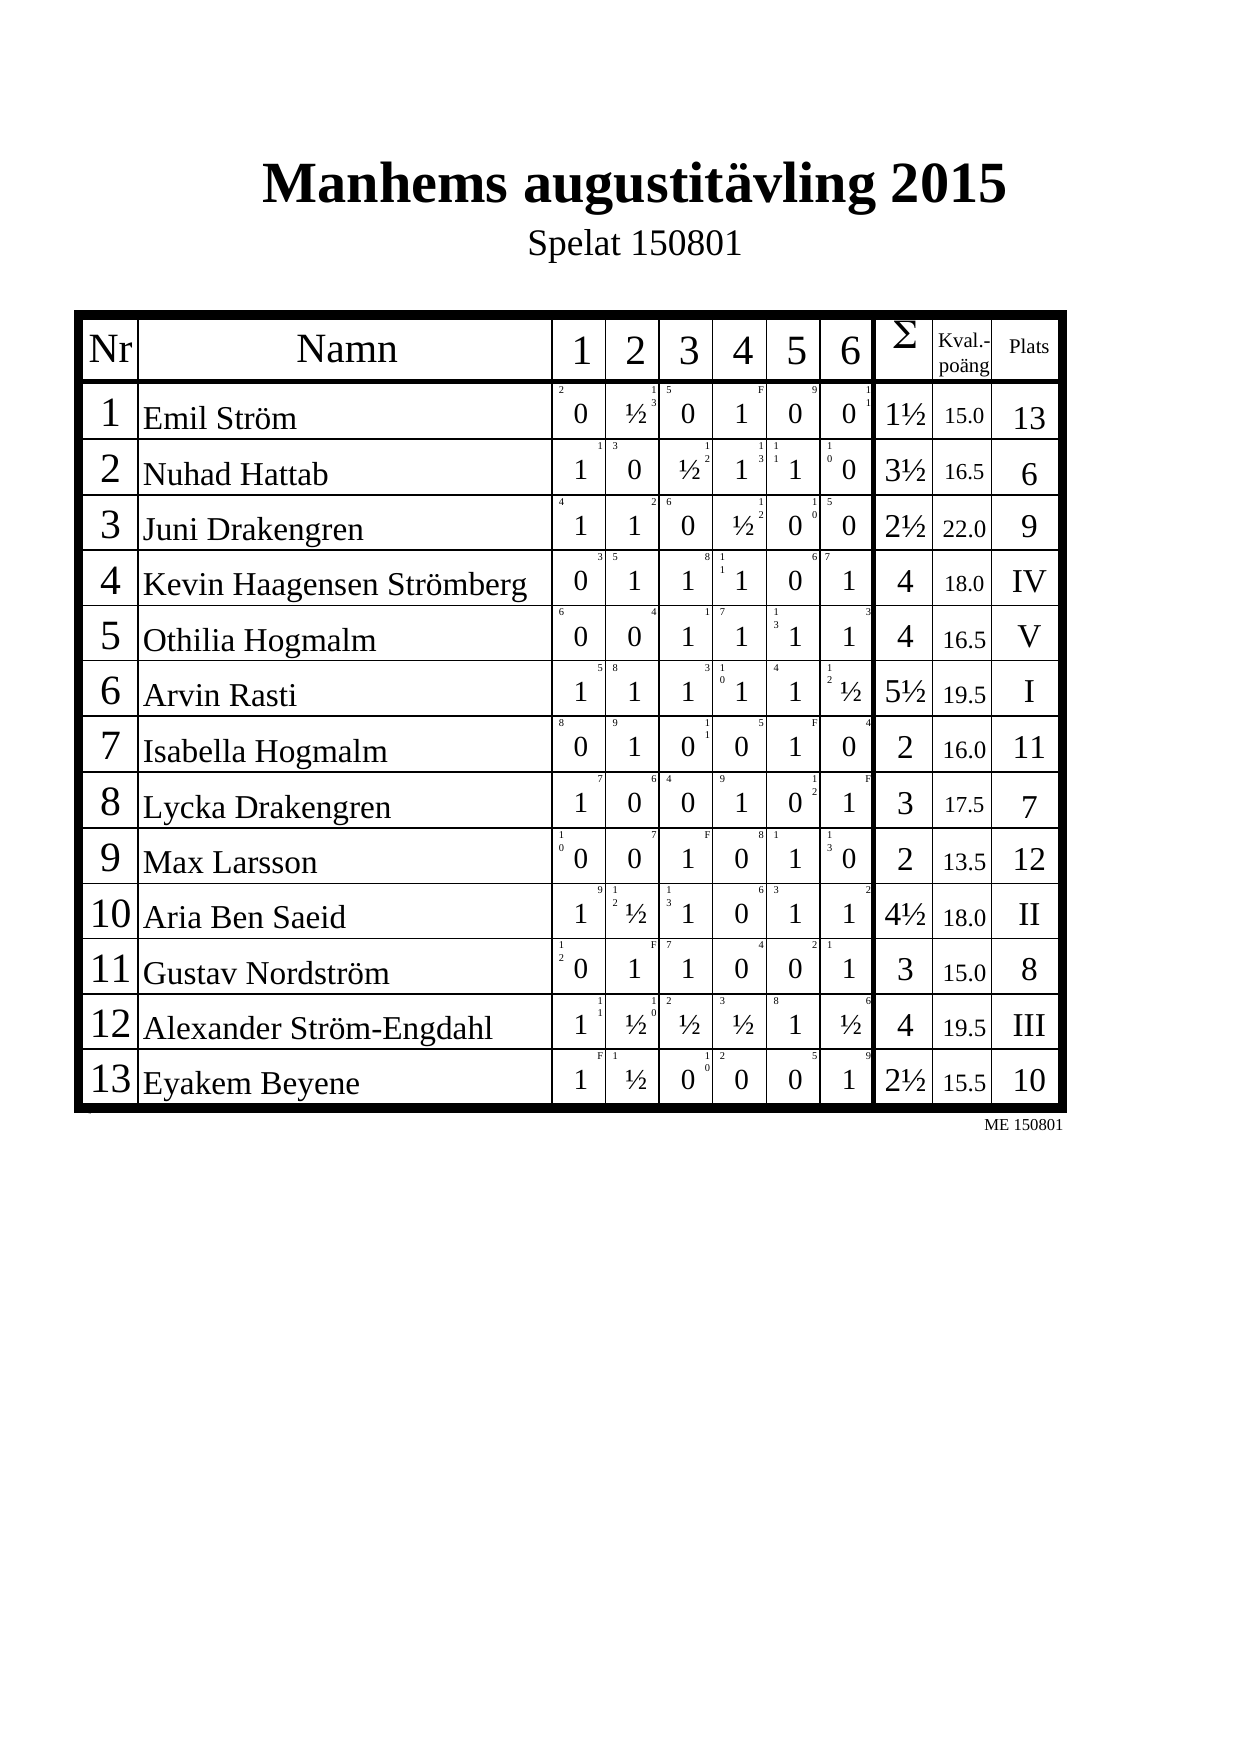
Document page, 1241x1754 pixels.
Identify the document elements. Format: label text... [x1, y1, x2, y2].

table_cell 2 [553, 384, 567, 438]
table_cell Max Larsson [139, 829, 551, 882]
table_cell 1 [674, 551, 698, 604]
table_cell [590, 606, 605, 660]
table_cell 2 [83, 440, 137, 494]
table_cell 4 [83, 551, 137, 604]
table_header [805, 320, 819, 379]
table_cell 2 [805, 939, 819, 993]
table_cell [859, 551, 871, 604]
table_cell 3 [590, 551, 605, 604]
table_cell [713, 440, 728, 494]
table_cell 15.0 [933, 384, 991, 438]
table_cell 5 [83, 606, 137, 660]
table_cell 12 [992, 829, 1058, 882]
table_cell [590, 384, 605, 438]
table_cell [606, 773, 620, 827]
table_cell 0 [728, 1050, 751, 1103]
table_header 3 [674, 320, 698, 379]
table_cell [590, 496, 605, 549]
table_header [553, 320, 567, 379]
table_cell [606, 939, 620, 993]
table_cell 19.5 [933, 995, 991, 1048]
table_cell 12 [698, 440, 712, 494]
table_header 4 [728, 320, 751, 379]
table_cell Alexander Ström-Engdahl [139, 995, 551, 1048]
table_cell [660, 661, 674, 715]
table_cell 4 [660, 773, 674, 827]
table_cell [590, 829, 605, 882]
table_cell Lycka Drakengren [139, 773, 551, 827]
table_cell 10 [698, 1050, 712, 1103]
table_cell 6 [83, 661, 137, 715]
table_cell [859, 661, 871, 715]
table_cell [698, 884, 712, 938]
table_cell 10 [553, 829, 567, 882]
table_cell 5½ [876, 661, 932, 715]
table_cell [821, 884, 835, 938]
table_cell [767, 1050, 781, 1103]
table_cell 6 [805, 551, 819, 604]
table_cell 10 [821, 440, 835, 494]
table_cell 10 [992, 1050, 1058, 1103]
table_cell 0 [781, 551, 805, 604]
table_cell 0 [567, 717, 590, 771]
table_cell 0 [674, 717, 698, 771]
table_cell 0 [620, 773, 644, 827]
table_cell 5 [590, 661, 605, 715]
table_cell 0 [674, 1050, 698, 1103]
table_cell 0 [674, 384, 698, 438]
table_cell Arvin Rasti [139, 661, 551, 715]
table_cell 1 [781, 440, 805, 494]
table_cell 1 [821, 939, 835, 993]
table_cell III [992, 995, 1058, 1048]
table_header [821, 320, 835, 379]
text Spelat 150801 [89, 220, 1181, 263]
table_cell 3 [767, 884, 781, 938]
table_cell 13 [992, 384, 1058, 438]
table_cell 0 [620, 606, 644, 660]
table_header [751, 320, 766, 379]
table_cell 12 [553, 939, 567, 993]
table_cell 7 [590, 773, 605, 827]
table_cell 8 [606, 661, 620, 715]
table_cell 10 [805, 496, 819, 549]
table_cell 4½ [876, 884, 932, 938]
table_cell [751, 1050, 766, 1103]
table_cell 13 [751, 440, 766, 494]
table_cell [660, 717, 674, 771]
table_cell 0 [620, 440, 644, 494]
table_cell ½ [728, 995, 751, 1048]
table_cell 13 [821, 829, 835, 882]
table_cell [698, 496, 712, 549]
table_cell [713, 717, 728, 771]
table_cell 15.5 [933, 1050, 991, 1103]
table_cell 16.5 [933, 440, 991, 494]
table_cell 0 [781, 939, 805, 993]
table_cell Nuhad Hattab [139, 440, 551, 494]
table_cell [821, 717, 835, 771]
table_cell 12 [821, 661, 835, 715]
table_header [660, 320, 674, 379]
table_cell 7 [83, 717, 137, 771]
table_cell Aria Ben Saeid [139, 884, 551, 938]
table_cell 0 [835, 384, 859, 438]
table_cell [821, 384, 835, 438]
table_cell V [992, 606, 1058, 660]
table_cell 0 [674, 773, 698, 827]
table_cell 16.0 [933, 717, 991, 771]
table_cell [767, 384, 781, 438]
table_cell 1 [567, 995, 590, 1048]
table_cell 6 [751, 884, 766, 938]
table_cell 1 [781, 661, 805, 715]
table_cell [767, 939, 781, 993]
table_cell ½ [620, 884, 644, 938]
table_header 1 [567, 320, 590, 379]
table_cell 2½ [876, 496, 932, 549]
table_cell 8 [992, 939, 1058, 993]
table_cell 1 [835, 1050, 859, 1103]
table_cell 3 [876, 939, 932, 993]
table_header 2 [620, 320, 644, 379]
table_cell 1 [835, 551, 859, 604]
table_cell [553, 884, 567, 938]
table_cell 3 [713, 995, 728, 1048]
table_header Namn [139, 320, 551, 379]
table_cell 19.5 [933, 661, 991, 715]
table_cell II [992, 884, 1058, 938]
table_cell 6 [553, 606, 567, 660]
table_cell 5 [660, 384, 674, 438]
table_cell 1½ [876, 384, 932, 438]
table_cell 5 [606, 551, 620, 604]
table_cell 11 [992, 717, 1058, 771]
table_cell Othilia Hogmalm [139, 606, 551, 660]
table_cell [606, 995, 620, 1048]
table_cell [660, 829, 674, 882]
table_cell [859, 829, 871, 882]
table_cell 0 [567, 551, 590, 604]
table_cell [606, 384, 620, 438]
table_cell [821, 1050, 835, 1103]
table_cell [553, 661, 567, 715]
table_cell [713, 829, 728, 882]
table_cell Kevin Haagensen Strömberg [139, 551, 551, 604]
table_cell 2 [713, 1050, 728, 1103]
table_cell [805, 606, 819, 660]
table_header Nr [83, 320, 137, 379]
table_cell [698, 384, 712, 438]
table_cell 1 [835, 773, 859, 827]
table_cell 9 [992, 496, 1058, 549]
table_cell [805, 440, 819, 494]
table_cell 7 [713, 606, 728, 660]
table_cell 9 [713, 773, 728, 827]
table_header 5 [781, 320, 805, 379]
table_cell 0 [728, 939, 751, 993]
table_cell [713, 496, 728, 549]
table_cell 13.5 [933, 829, 991, 882]
table_cell ½ [620, 1050, 644, 1103]
table_cell 8 [698, 551, 712, 604]
table_cell ½ [674, 440, 698, 494]
table_cell 13 [644, 384, 658, 438]
table_cell [698, 995, 712, 1048]
table_cell 0 [620, 829, 644, 882]
table_cell Gustav Nordström [139, 939, 551, 993]
table_cell 6 [660, 496, 674, 549]
table_cell 7 [644, 829, 658, 882]
table_header [644, 320, 658, 379]
table_cell [805, 661, 819, 715]
table_cell 7 [992, 773, 1058, 827]
table_header Kval.-poäng [933, 320, 991, 379]
table_cell 8 [751, 829, 766, 882]
table_cell 12 [606, 884, 620, 938]
table_cell 16.5 [933, 606, 991, 660]
table_cell 1 [835, 939, 859, 993]
table_cell 9 [83, 829, 137, 882]
table_cell 22.0 [933, 496, 991, 549]
table_cell 9 [590, 884, 605, 938]
table_cell 0 [567, 939, 590, 993]
table_cell [644, 551, 658, 604]
table_cell [713, 884, 728, 938]
table_cell 4 [553, 496, 567, 549]
table_header [590, 320, 605, 379]
table_cell 10 [644, 995, 658, 1048]
table_cell 1 [620, 496, 644, 549]
table_cell [751, 606, 766, 660]
table_cell [553, 440, 567, 494]
table_cell 2 [876, 829, 932, 882]
table_header Plats [992, 320, 1058, 379]
table_cell 0 [835, 829, 859, 882]
table_cell 1 [674, 939, 698, 993]
table_cell [644, 1050, 658, 1103]
table_cell 11 [83, 939, 137, 993]
table_cell 4 [876, 606, 932, 660]
table_cell 18.0 [933, 551, 991, 604]
table_cell 0 [674, 496, 698, 549]
table_cell [644, 440, 658, 494]
table_cell F [751, 384, 766, 438]
table_cell 11 [590, 995, 605, 1048]
table_cell 12 [751, 496, 766, 549]
table_cell 11 [713, 551, 728, 604]
table_cell 1 [674, 884, 698, 938]
table_cell 0 [781, 773, 805, 827]
table_cell 1 [567, 496, 590, 549]
table_cell 0 [781, 496, 805, 549]
table_cell F [805, 717, 819, 771]
table_cell 7 [821, 551, 835, 604]
table_cell ½ [728, 496, 751, 549]
table_cell 11 [698, 717, 712, 771]
table_cell 1 [781, 606, 805, 660]
table_cell 0 [781, 384, 805, 438]
table_cell [805, 995, 819, 1048]
table_cell ½ [674, 995, 698, 1048]
table_cell 2 [660, 995, 674, 1048]
table_cell Isabella Hogmalm [139, 717, 551, 771]
table_header [698, 320, 712, 379]
table_cell 0 [781, 1050, 805, 1103]
table_cell [821, 995, 835, 1048]
table_cell 0 [728, 717, 751, 771]
table_cell 4 [644, 606, 658, 660]
table_cell 1 [606, 1050, 620, 1103]
table_cell ½ [835, 995, 859, 1048]
table_cell [553, 773, 567, 827]
table_cell 0 [728, 884, 751, 938]
table_cell 1 [835, 606, 859, 660]
table_cell 12 [83, 995, 137, 1048]
table_cell 6 [992, 440, 1058, 494]
text ME 150801 [224, 1115, 1063, 1134]
table_cell [767, 496, 781, 549]
table_cell 1 [728, 551, 751, 604]
table_cell 1 [620, 551, 644, 604]
table_cell 13 [660, 884, 674, 938]
table_cell [859, 496, 871, 549]
table_cell 2 [644, 496, 658, 549]
table_cell 9 [606, 717, 620, 771]
table_cell 0 [728, 829, 751, 882]
table_cell [859, 440, 871, 494]
table_cell 4 [876, 551, 932, 604]
table_cell 1 [781, 717, 805, 771]
table_cell [553, 1050, 567, 1103]
table_cell [805, 884, 819, 938]
table_cell 5 [751, 717, 766, 771]
table_cell I [992, 661, 1058, 715]
table_cell [821, 606, 835, 660]
table_cell 8 [83, 773, 137, 827]
table_cell 17.5 [933, 773, 991, 827]
table_cell 1 [567, 884, 590, 938]
table_cell 4 [876, 995, 932, 1048]
table_cell 1 [620, 939, 644, 993]
table_cell 12 [805, 773, 819, 827]
table_cell 1 [674, 661, 698, 715]
table_cell 0 [835, 496, 859, 549]
table_cell [767, 773, 781, 827]
table_cell ½ [835, 661, 859, 715]
table_cell 1 [620, 661, 644, 715]
table_header [859, 320, 871, 379]
table_cell 7 [660, 939, 674, 993]
text Manhems augustitävling 2015 [89, 148, 1181, 215]
table_cell 1 [590, 440, 605, 494]
table_cell [698, 773, 712, 827]
table_cell ½ [620, 384, 644, 438]
table_cell ½ [620, 995, 644, 1048]
table_cell [805, 829, 819, 882]
table_cell Eyakem Beyene [139, 1050, 551, 1103]
table_cell 10 [713, 661, 728, 715]
table_cell 3 [606, 440, 620, 494]
table_header [606, 320, 620, 379]
table_cell [553, 551, 567, 604]
table_cell 1 [728, 606, 751, 660]
table_cell 1 [674, 606, 698, 660]
table_cell 1 [728, 773, 751, 827]
table_cell 1 [728, 661, 751, 715]
table_cell 1 [728, 384, 751, 438]
table_header [876, 320, 932, 379]
table_header 6 [835, 320, 859, 379]
table_cell [644, 717, 658, 771]
table_cell 13 [767, 606, 781, 660]
table_cell 1 [567, 440, 590, 494]
table_cell [859, 939, 871, 993]
table_cell 4 [767, 661, 781, 715]
table_cell 1 [767, 829, 781, 882]
table_cell F [644, 939, 658, 993]
table_cell 8 [767, 995, 781, 1048]
table_cell 1 [728, 440, 751, 494]
table_cell [660, 1050, 674, 1103]
table_cell 0 [567, 829, 590, 882]
table_cell [606, 829, 620, 882]
table_cell Emil Ström [139, 384, 551, 438]
table_cell F [590, 1050, 605, 1103]
table_cell 1 [781, 829, 805, 882]
table_cell 1 [674, 829, 698, 882]
table_cell [590, 717, 605, 771]
table_cell [660, 606, 674, 660]
table_cell 1 [567, 773, 590, 827]
table_cell [606, 606, 620, 660]
table_cell [767, 551, 781, 604]
table_cell 15.0 [933, 939, 991, 993]
table_cell [821, 773, 835, 827]
table_cell 1 [698, 606, 712, 660]
table_header [713, 320, 728, 379]
table_cell [751, 773, 766, 827]
table_cell IV [992, 551, 1058, 604]
table_cell 3 [698, 661, 712, 715]
table_cell [553, 995, 567, 1048]
table_cell [606, 496, 620, 549]
table_cell 9 [805, 384, 819, 438]
table_cell 4 [751, 939, 766, 993]
table_cell [713, 939, 728, 993]
table_cell 1 [567, 1050, 590, 1103]
table_cell 10 [83, 884, 137, 938]
table_cell 8 [553, 717, 567, 771]
table_cell [751, 551, 766, 604]
table_cell 2 [876, 717, 932, 771]
table_cell [644, 884, 658, 938]
table_cell Juni Drakengren [139, 496, 551, 549]
table_cell 3 [83, 496, 137, 549]
table_cell [751, 995, 766, 1048]
table_cell [751, 661, 766, 715]
table_cell 1 [835, 884, 859, 938]
table_cell [660, 551, 674, 604]
table_cell F [698, 829, 712, 882]
table_cell 1 [781, 995, 805, 1048]
table_cell [590, 939, 605, 993]
table_cell 3 [876, 773, 932, 827]
table_cell 11 [767, 440, 781, 494]
table_cell 6 [644, 773, 658, 827]
table_cell [660, 440, 674, 494]
table_cell [698, 939, 712, 993]
table_cell 0 [835, 717, 859, 771]
table_cell 13 [83, 1050, 137, 1103]
table_cell 1 [620, 717, 644, 771]
table_cell [644, 661, 658, 715]
table_cell 5 [821, 496, 835, 549]
table_cell 5 [805, 1050, 819, 1103]
table_header [767, 320, 781, 379]
table_cell 3½ [876, 440, 932, 494]
table_cell 0 [835, 440, 859, 494]
table_cell 1 [781, 884, 805, 938]
table_cell 2½ [876, 1050, 932, 1103]
table_cell [767, 717, 781, 771]
table_cell 1 [567, 661, 590, 715]
table_cell 0 [567, 606, 590, 660]
table_cell 1 [83, 384, 137, 438]
table_cell [713, 384, 728, 438]
table_cell 0 [567, 384, 590, 438]
table_cell 18.0 [933, 884, 991, 938]
